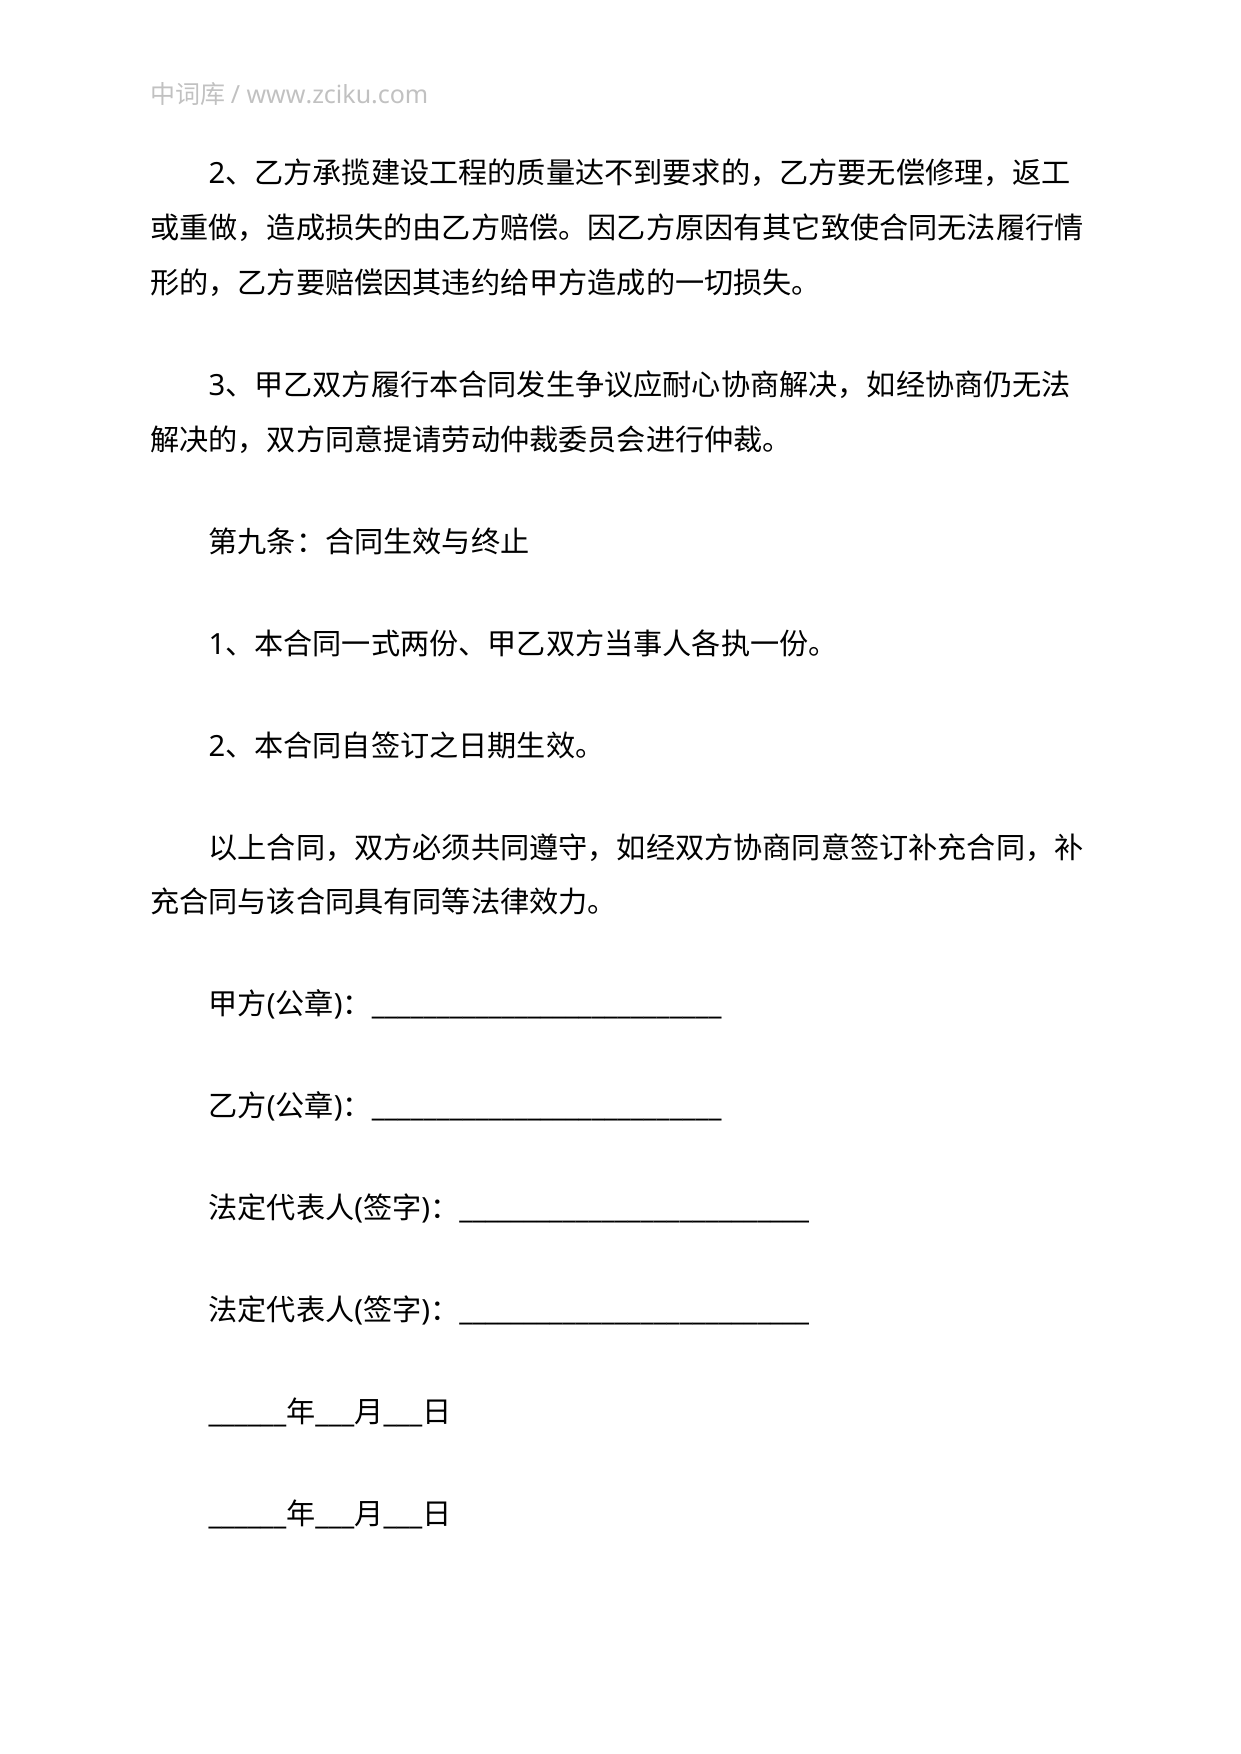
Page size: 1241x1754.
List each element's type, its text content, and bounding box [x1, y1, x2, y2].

text 法定代表人(签字)：___________________________ [150, 1287, 1090, 1329]
text 甲方(公章)：___________________________ [150, 981, 1090, 1023]
text ______年___月___日 [150, 1389, 1090, 1431]
text 2、乙方承揽建设工程的质量达不到要求的，乙方要无偿修理，返工或重做，造成损失的由乙方赔偿。因乙方原因有其它致使合同无法履行情形的，乙方要赔偿因其违约给甲方造成的一切损失。 [150, 150, 1090, 302]
text 乙方(公章)：___________________________ [150, 1083, 1090, 1125]
text 法定代表人(签字)：___________________________ [150, 1185, 1090, 1227]
text 2、本合同自签订之日期生效。 [150, 722, 1090, 764]
text 以上合同，双方必须共同遵守，如经双方协商同意签订补充合同，补充合同与该合同具有同等法律效力。 [150, 824, 1090, 921]
text 3、甲乙双方履行本合同发生争议应耐心协商解决，如经协商仍无法解决的，双方同意提请劳动仲裁委员会进行仲裁。 [150, 362, 1090, 459]
text 第九条：合同生效与终止 [150, 518, 1090, 561]
text 1、本合同一式两份、甲乙双方当事人各执一份。 [150, 620, 1090, 663]
text ______年___月___日 [150, 1491, 1090, 1533]
